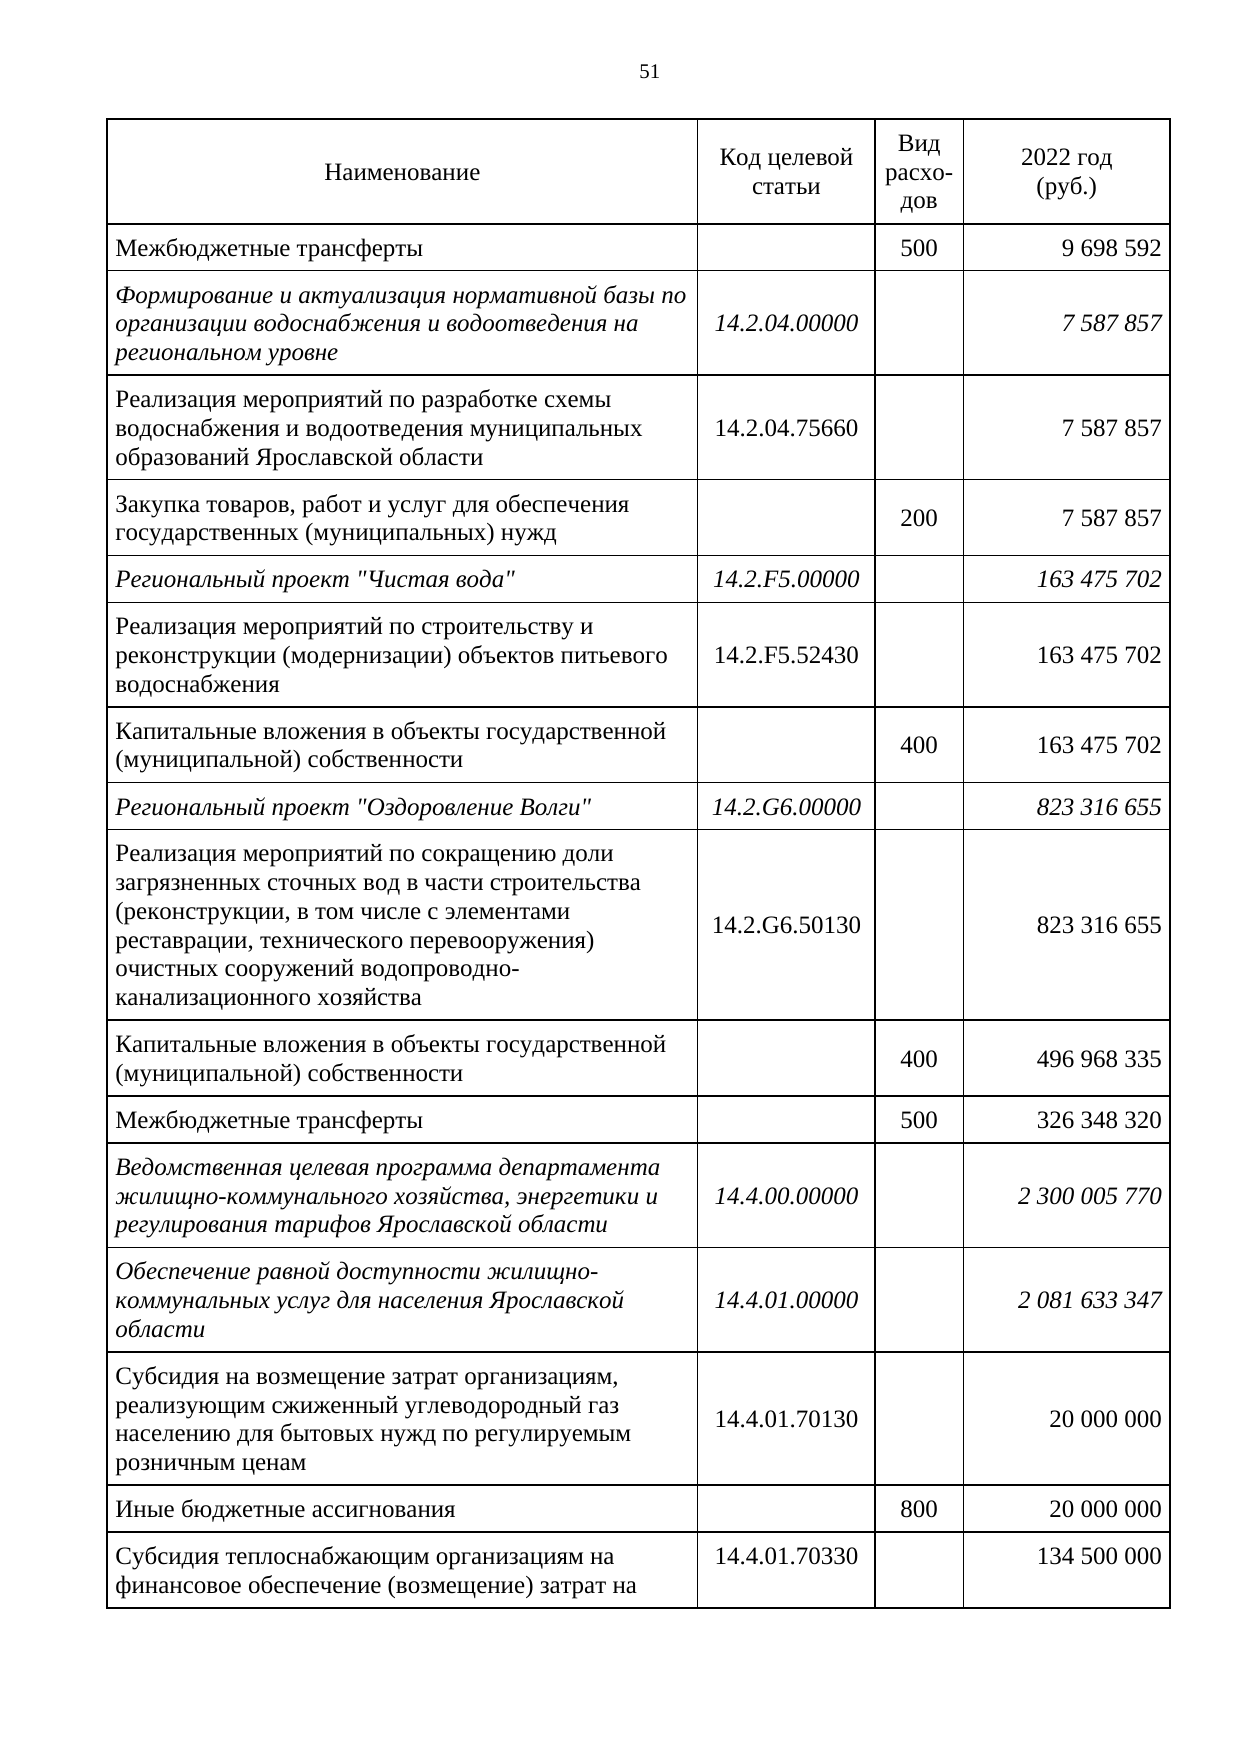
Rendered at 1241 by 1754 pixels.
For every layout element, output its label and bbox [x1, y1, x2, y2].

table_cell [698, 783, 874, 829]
table_header [876, 120, 963, 223]
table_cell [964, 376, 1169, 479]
table_header [964, 120, 1169, 223]
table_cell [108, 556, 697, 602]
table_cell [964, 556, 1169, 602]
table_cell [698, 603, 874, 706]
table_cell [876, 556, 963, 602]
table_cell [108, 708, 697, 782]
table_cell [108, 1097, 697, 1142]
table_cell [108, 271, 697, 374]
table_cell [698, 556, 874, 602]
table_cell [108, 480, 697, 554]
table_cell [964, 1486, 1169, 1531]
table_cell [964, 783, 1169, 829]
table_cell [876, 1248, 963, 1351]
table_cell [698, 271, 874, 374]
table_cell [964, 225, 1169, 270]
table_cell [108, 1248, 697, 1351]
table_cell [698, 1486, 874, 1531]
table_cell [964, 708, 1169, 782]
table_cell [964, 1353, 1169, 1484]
table_header [108, 120, 697, 223]
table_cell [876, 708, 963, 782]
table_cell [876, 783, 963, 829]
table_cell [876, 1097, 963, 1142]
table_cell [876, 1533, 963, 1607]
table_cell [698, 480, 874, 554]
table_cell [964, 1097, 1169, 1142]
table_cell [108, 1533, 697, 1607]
table_header [698, 120, 874, 223]
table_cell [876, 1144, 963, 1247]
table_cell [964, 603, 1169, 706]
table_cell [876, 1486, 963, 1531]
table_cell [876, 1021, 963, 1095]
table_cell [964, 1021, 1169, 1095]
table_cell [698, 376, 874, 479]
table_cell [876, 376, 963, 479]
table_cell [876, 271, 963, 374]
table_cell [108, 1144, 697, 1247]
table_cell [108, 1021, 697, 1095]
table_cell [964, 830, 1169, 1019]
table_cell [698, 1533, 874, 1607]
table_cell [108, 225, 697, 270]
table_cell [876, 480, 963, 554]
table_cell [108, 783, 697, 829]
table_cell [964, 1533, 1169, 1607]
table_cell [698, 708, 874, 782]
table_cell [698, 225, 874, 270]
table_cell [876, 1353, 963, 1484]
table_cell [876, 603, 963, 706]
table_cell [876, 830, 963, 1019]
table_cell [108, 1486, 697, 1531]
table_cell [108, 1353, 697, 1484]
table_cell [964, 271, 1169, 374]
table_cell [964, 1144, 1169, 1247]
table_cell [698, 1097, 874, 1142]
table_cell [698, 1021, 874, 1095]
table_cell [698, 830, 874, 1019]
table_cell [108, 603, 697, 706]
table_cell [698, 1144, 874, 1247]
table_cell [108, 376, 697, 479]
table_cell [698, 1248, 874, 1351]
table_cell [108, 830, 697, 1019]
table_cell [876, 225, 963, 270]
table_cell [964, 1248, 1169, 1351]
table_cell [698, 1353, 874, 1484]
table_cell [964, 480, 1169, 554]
